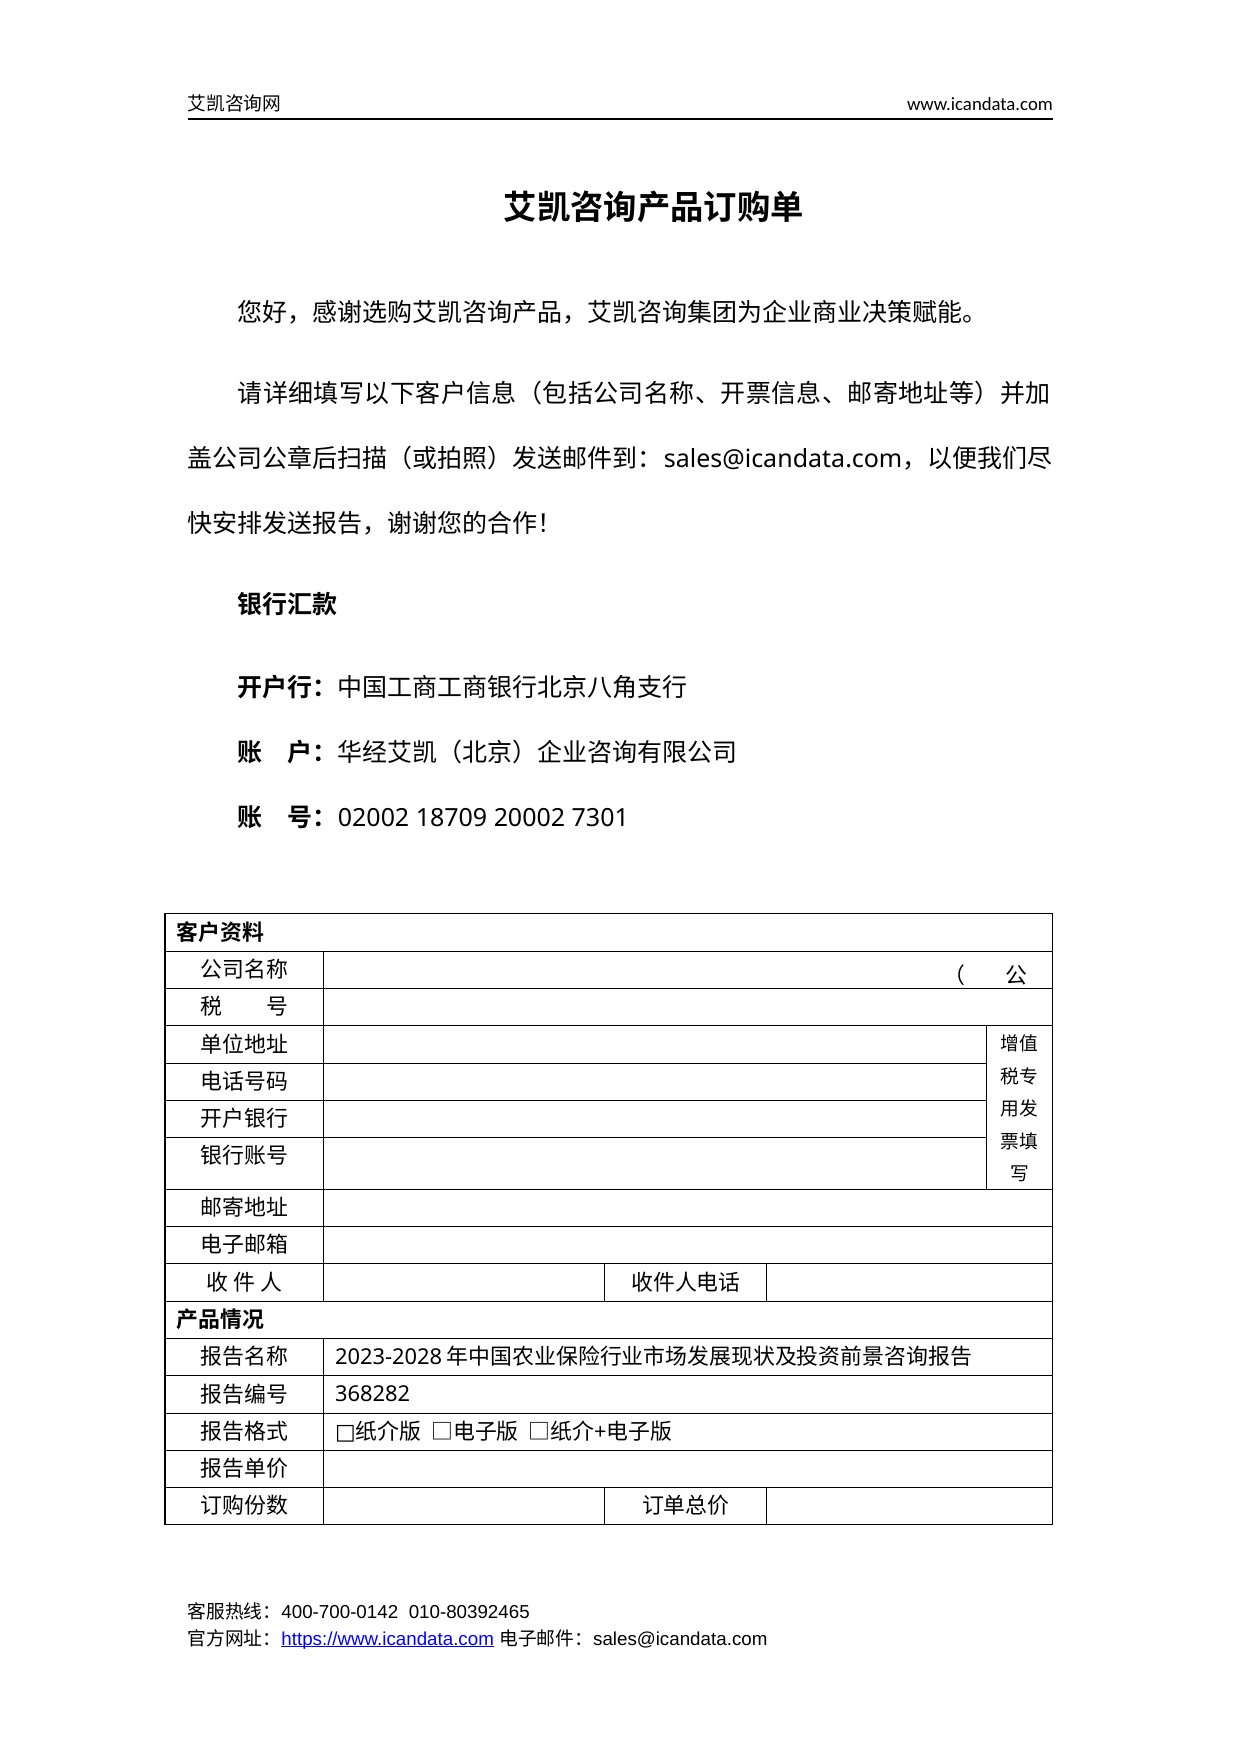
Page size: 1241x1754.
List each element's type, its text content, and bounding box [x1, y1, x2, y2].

table_cell 开户银行 [166, 1101, 323, 1137]
table_cell 2023-2028年中国农业保险行业市场发展现状及投资前景咨询报告 [324, 1339, 1052, 1375]
table_cell 电话号码 [166, 1064, 323, 1100]
table_header 客户资料 [166, 914, 1052, 951]
table_cell 收件人电话 [605, 1264, 766, 1301]
text 账 号：02002 18709 20002 7301 [187, 783, 1053, 848]
table_cell [767, 1264, 1052, 1301]
table_cell [324, 1264, 604, 1301]
table_cell 报告名称 [166, 1339, 323, 1375]
text 开户行：中国工商工商银行北京八角支行 [187, 653, 1053, 718]
table_cell [324, 1101, 986, 1137]
table_cell 单位地址 [166, 1026, 323, 1062]
table_cell 增值税专用发票填写 [987, 1026, 1052, 1189]
table_cell 订单总价 [605, 1488, 766, 1524]
table_cell 报告编号 [166, 1376, 323, 1412]
text 账 户：华经艾凯（北京）企业咨询有限公司 [187, 718, 1053, 783]
table_cell [324, 1190, 1052, 1226]
table_cell 电子邮箱 [166, 1227, 323, 1263]
table_cell □纸介版 □电子版 □纸介+电子版 [324, 1414, 1052, 1450]
table_cell [324, 1451, 1052, 1487]
table_cell 公司名称 [166, 952, 323, 988]
text 艾凯咨询产品订购单 [187, 172, 1053, 237]
table_cell 银行账号 [166, 1138, 323, 1189]
table_cell 368282 [324, 1376, 1052, 1412]
table_cell [324, 1138, 986, 1189]
table_cell [324, 1488, 604, 1524]
text 您好，感谢选购艾凯咨询产品，艾凯咨询集团为企业商业决策赋能。 [187, 278, 1053, 343]
table_cell 邮寄地址 [166, 1190, 323, 1226]
text 银行汇款 [187, 570, 1053, 635]
table_cell 产品情况 [166, 1302, 1052, 1338]
table_cell 税 号 [166, 989, 323, 1025]
table_cell 报告格式 [166, 1414, 323, 1450]
table_cell [767, 1488, 1052, 1524]
table_cell [324, 1064, 986, 1100]
table_cell [324, 1227, 1052, 1263]
table_cell [324, 1026, 986, 1062]
table_cell 收 件 人 [166, 1264, 323, 1301]
table_cell 订购份数 [166, 1488, 323, 1524]
table_cell 报告单价 [166, 1451, 323, 1487]
text 请详细填写以下客户信息（包括公司名称、开票信息、邮寄地址等）并加盖公司公章后扫描（或拍照）发送邮件到：sales@icandata.com，以便我们尽快安排发送报告，谢谢您的合作！ [187, 359, 1053, 554]
table_cell [324, 952, 1052, 988]
table_cell [324, 989, 1052, 1025]
